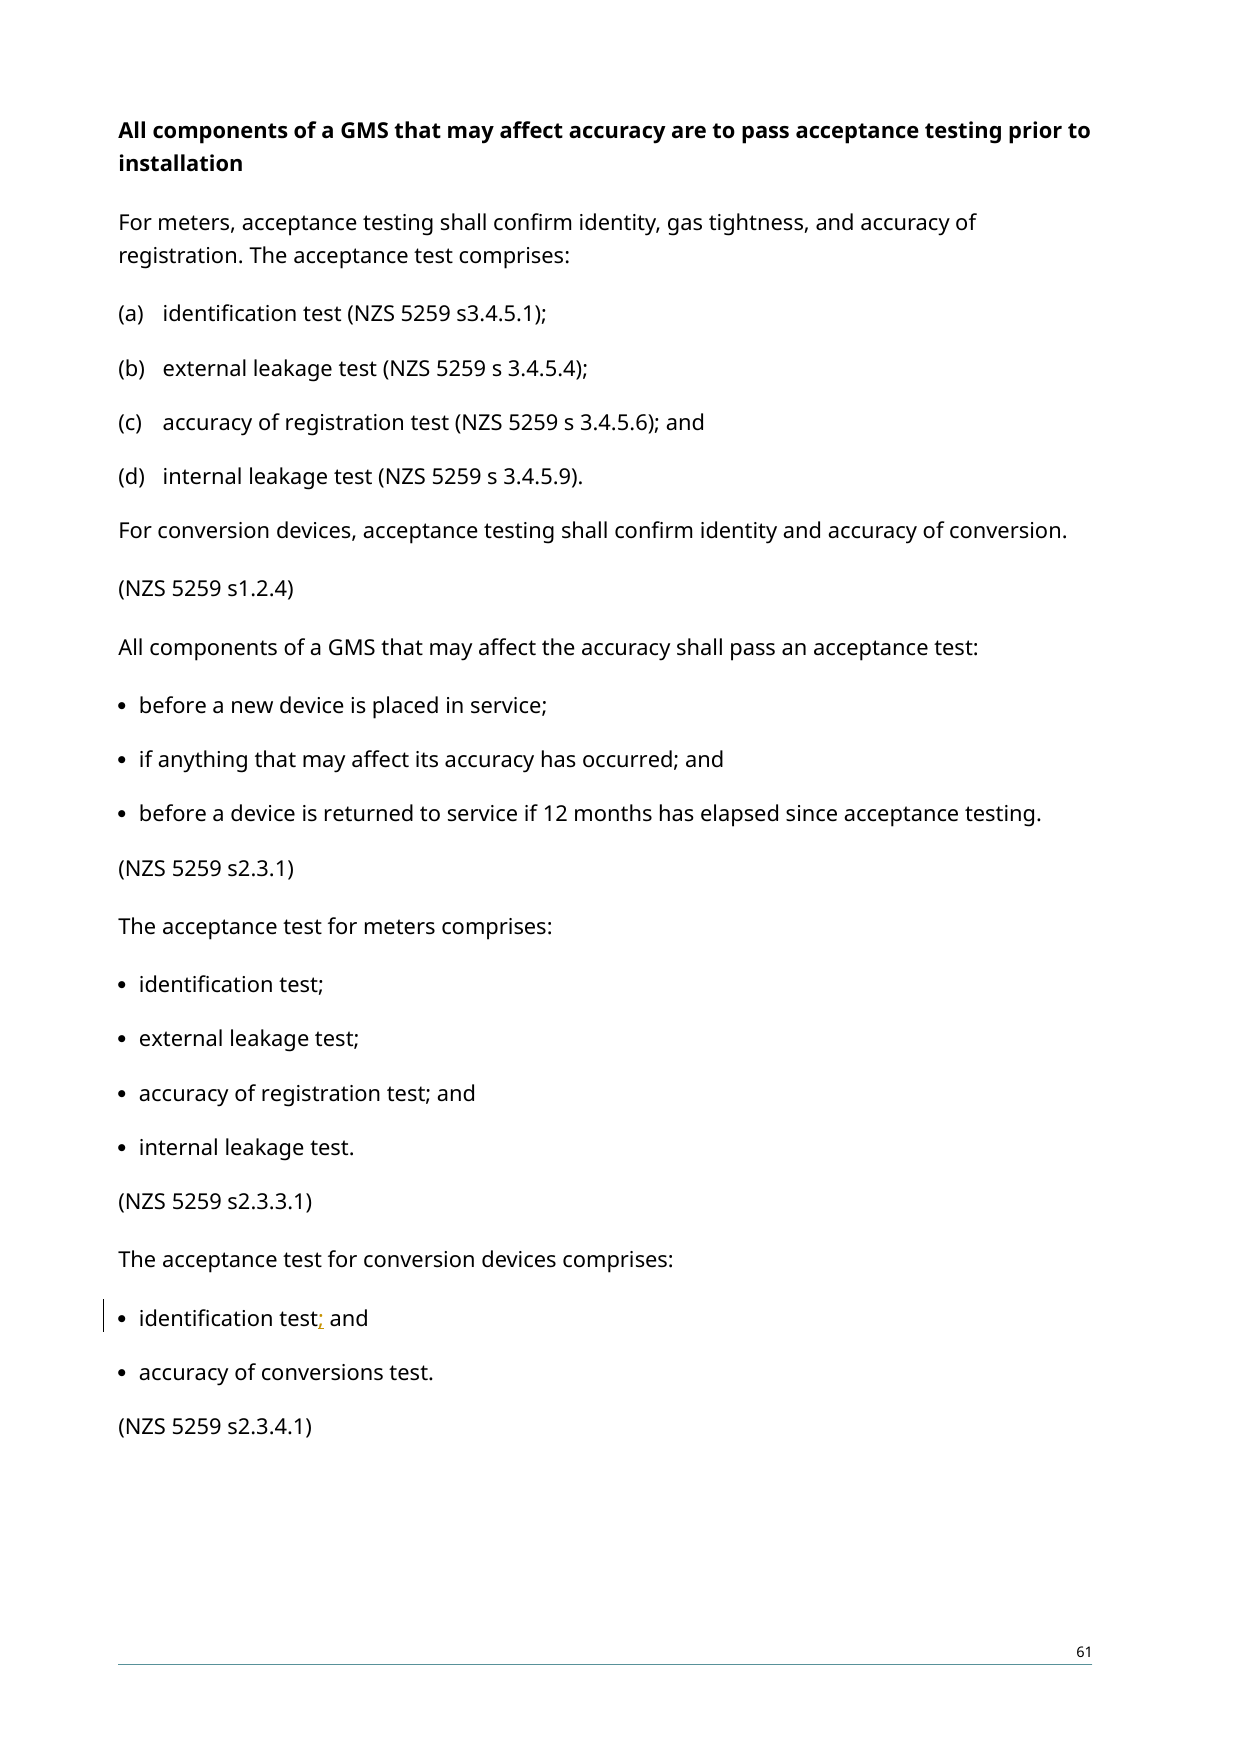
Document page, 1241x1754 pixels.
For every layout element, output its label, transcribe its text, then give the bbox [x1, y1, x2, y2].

text external leakage test; [118, 1020, 1092, 1053]
text (NZS 5259 s2.3.1) [118, 849, 1092, 882]
text internal leakage test. [118, 1128, 1092, 1162]
text before a new device is placed in service; [118, 687, 1092, 720]
text identification test and [118, 1299, 1092, 1332]
text The acceptance test for meters comprises: [118, 907, 1092, 941]
list (d) internal leakage test (NZS 5259 s 3.4.5.9). [118, 457, 1092, 491]
text if anything that may affect its accuracy has occurred; and [118, 741, 1092, 774]
text (NZS 5259 s1.2.4) [118, 570, 1092, 603]
text (NZS 5259 s2.3.4.1) [118, 1407, 1092, 1441]
text For conversion devices, acceptance testing shall confirm identity and accuracy of conversion. [118, 512, 1092, 545]
text For meters, acceptance testing shall confirm identity, gas tightness, and accuracy of registration. The acceptance test comprises: [118, 203, 1092, 270]
text All components of a GMS that may affect accuracy are to pass acceptance testing prior to installation [118, 112, 1092, 178]
list (c) accuracy of registration test (NZS 5259 s 3.4.5.6); and [118, 403, 1092, 437]
text identification test; [118, 966, 1092, 999]
text (NZS 5259 s2.3.3.1) [118, 1182, 1092, 1216]
text The acceptance test for conversion devices comprises: [118, 1241, 1092, 1274]
text before a device is returned to service if 12 months has elapsed since acceptance testing. [118, 795, 1092, 828]
text accuracy of conversions test. [118, 1353, 1092, 1387]
text All components of a GMS that may affect the accuracy shall pass an acceptance test: [118, 628, 1092, 662]
list (b) external leakage test (NZS 5259 s 3.4.5.4); [118, 349, 1092, 382]
list (a) identification test (NZS 5259 s3.4.5.1); [118, 295, 1092, 328]
text accuracy of registration test; and [118, 1074, 1092, 1107]
